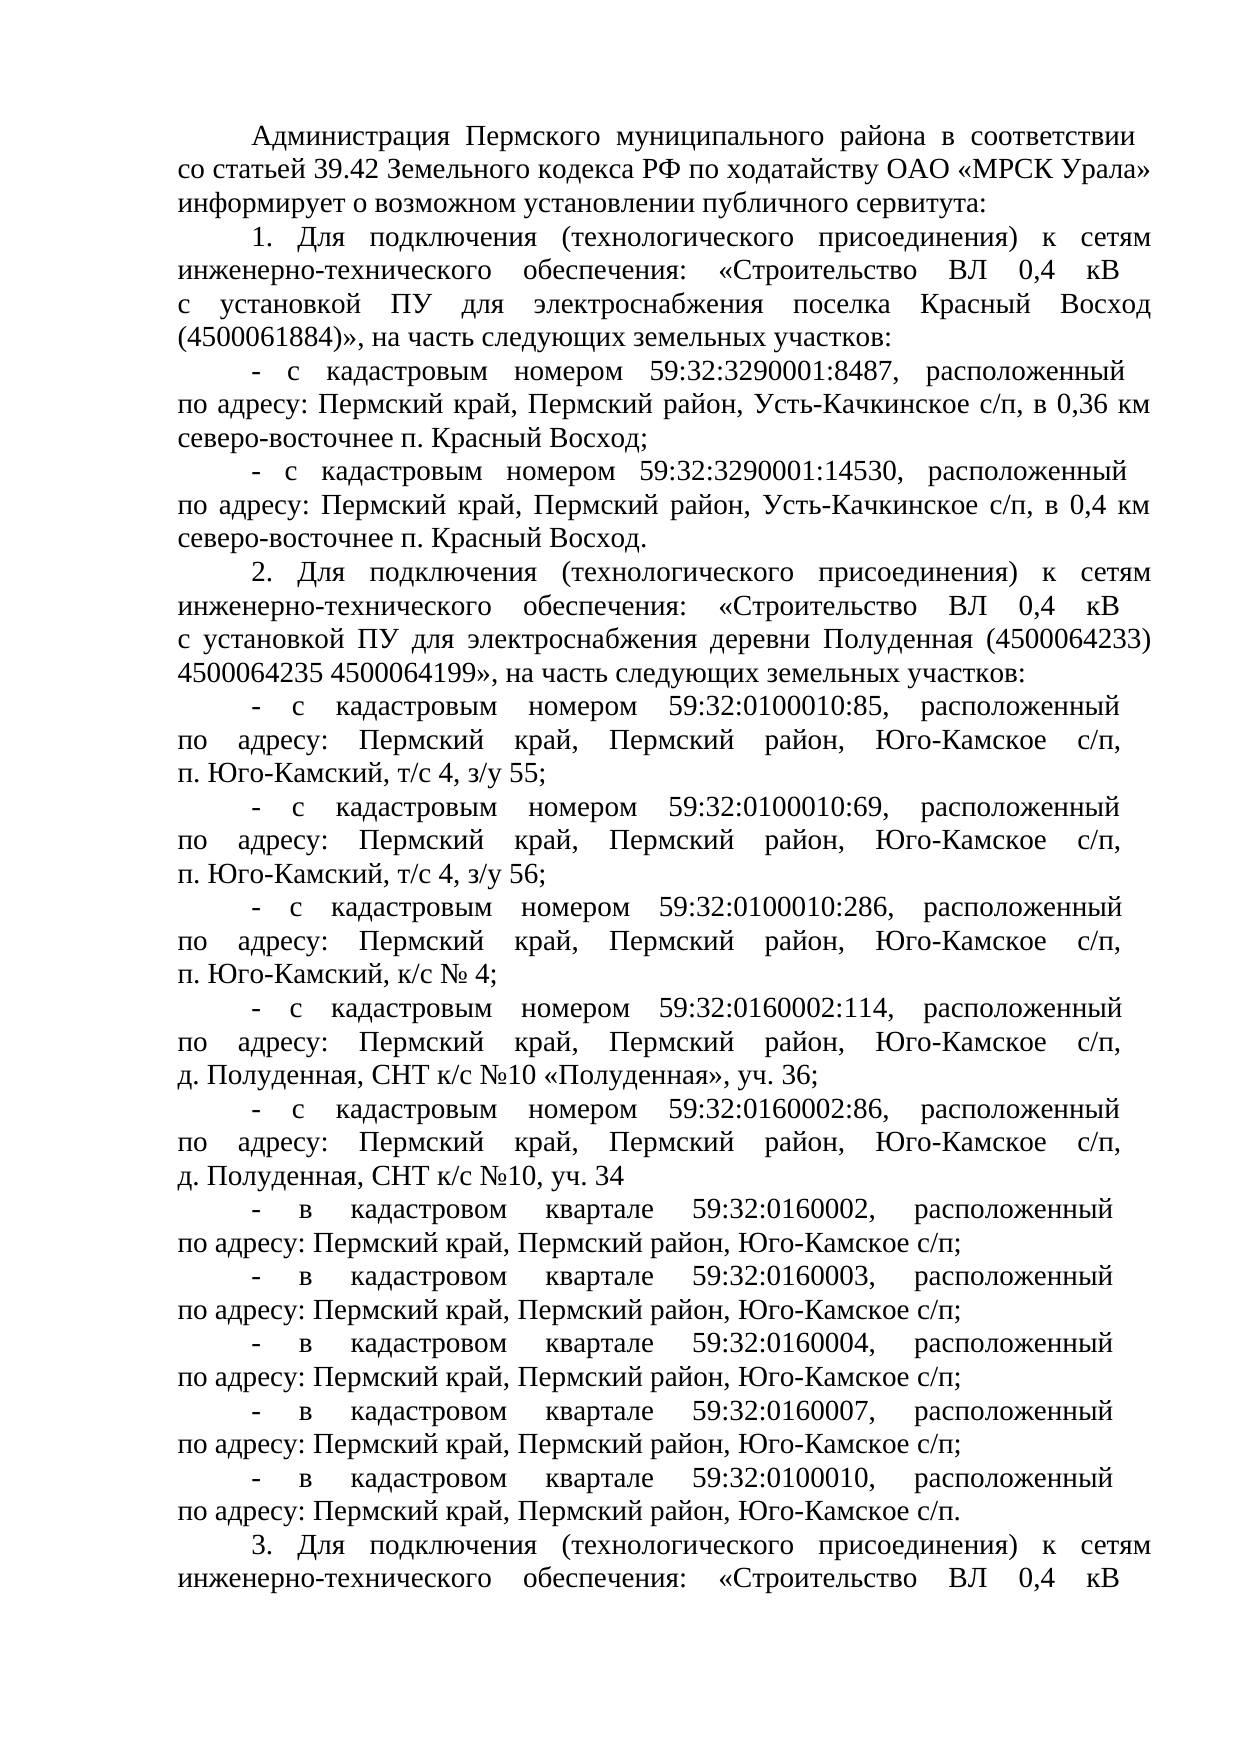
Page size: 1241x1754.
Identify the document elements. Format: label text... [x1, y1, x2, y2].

text - в кадастровом квартале 59:32:0160004, расположенный по адресу: Пермский край, Пермский район, Юго-Камское с/п; [177, 1326, 1152, 1393]
text - с кадастровым номером 59:32:0100010:286, расположенный по адресу: Пермский край, Пермский район, Юго-Камское с/п, п. Юго-Камский, к/с № 4; [177, 889, 1152, 990]
text 1. Для подключения (технологического присоединения) к сетям инженерно-технического обеспечения: «Строительство ВЛ 0,4 кВ с установкой ПУ для электроснабжения поселка Красный Восход (4500061884)», на часть следующих земельных участков: [177, 219, 1152, 353]
text - в кадастровом квартале 59:32:0100010, расположенный по адресу: Пермский край, Пермский район, Юго-Камское с/п. [177, 1460, 1152, 1527]
text - с кадастровым номером 59:32:0160002:114, расположенный по адресу: Пермский край, Пермский район, Юго-Камское с/п, д. Полуденная, СНТ к/с №10 «Полуденная», уч. 36; [177, 990, 1152, 1091]
text - в кадастровом квартале 59:32:0160003, расположенный по адресу: Пермский край, Пермский район, Юго-Камское с/п; [177, 1258, 1152, 1326]
text 2. Для подключения (технологического присоединения) к сетям инженерно-технического обеспечения: «Строительство ВЛ 0,4 кВ с установкой ПУ для электроснабжения деревни Полуденная (4500064233) 4500064235 4500064199», на часть следующих земельных участков: [177, 554, 1152, 688]
text - в кадастровом квартале 59:32:0160002, расположенный по адресу: Пермский край, Пермский район, Юго-Камское с/п; [177, 1191, 1152, 1258]
text - с кадастровым номером 59:32:3290001:14530, расположенный по адресу: Пермский край, Пермский район, Усть-Качкинское с/п, в 0,4 км северо-восточнее п. Красный Восход. [177, 453, 1152, 554]
text - с кадастровым номером 59:32:0160002:86, расположенный по адресу: Пермский край, Пермский район, Юго-Камское с/п, д. Полуденная, СНТ к/с №10, уч. 34 [177, 1091, 1152, 1191]
text - с кадастровым номером 59:32:0100010:85, расположенный по адресу: Пермский край, Пермский район, Юго-Камское с/п, п. Юго-Камский, т/с 4, з/у 55; [177, 688, 1152, 789]
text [177, 1527, 1152, 1594]
text - с кадастровым номером 59:32:0100010:69, расположенный по адресу: Пермский край, Пермский район, Юго-Камское с/п, п. Юго-Камский, т/с 4, з/у 56; [177, 789, 1152, 889]
text Администрация Пермского муниципального района в соответствии со статьей 39.42 Земельного кодекса РФ по ходатайству ОАО «МРСК Урала» информирует о возможном установлении публичного сервитута: [177, 118, 1152, 219]
text - с кадастровым номером 59:32:3290001:8487, расположенный по адресу: Пермский край, Пермский район, Усть-Качкинское с/п, в 0,36 км северо-восточнее п. Красный Восход; [177, 353, 1152, 453]
text - в кадастровом квартале 59:32:0160007, расположенный по адресу: Пермский край, Пермский район, Юго-Камское с/п; [177, 1393, 1152, 1460]
